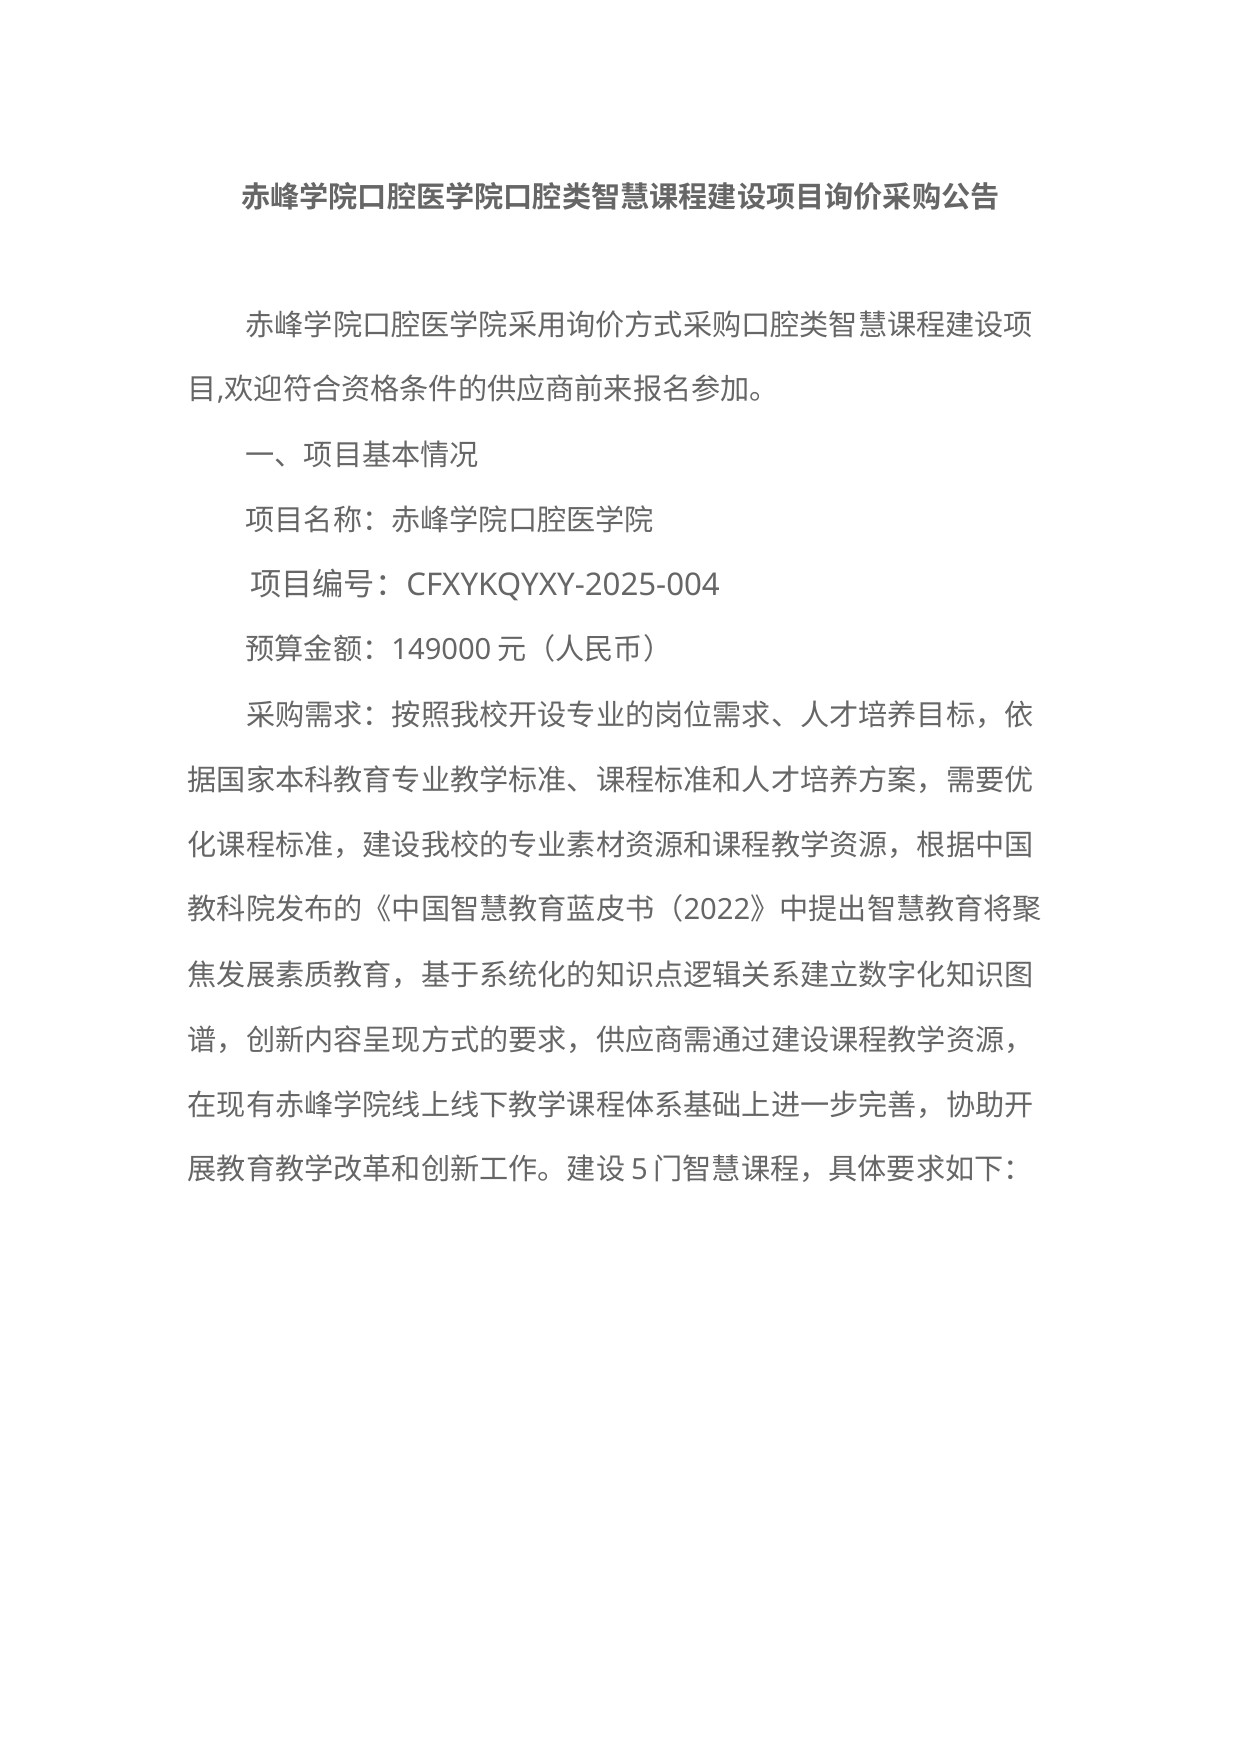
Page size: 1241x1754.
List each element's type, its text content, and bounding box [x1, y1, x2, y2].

subtitle 赤峰学院口腔医学院口腔类智慧课程建设项目询价采购公告 [187, 162, 1053, 227]
text 一、项目基本情况 [187, 420, 1053, 485]
text 采购需求：按照我校开设专业的岗位需求、人才培养目标，依据国家本科教育专业教学标准、课程标准和人才培养方案，需要优化课程标准，建设我校的专业素材资源和课程教学资源，根据中国教科院发布的《中国智慧教育蓝皮书（2022》中提出智慧教育将聚焦发展素质教育，基于系统化的知识点逻辑关系建立数字化知识图谱，创新内容呈现方式的要求，供应商需通过建设课程教学资源，在现有赤峰学院线上线下教学课程体系基础上进一步完善，协助开展教育教学改革和创新工作。建设5门智慧课程，具体要求如下： [187, 680, 1053, 1200]
text 项目编号：CFXYKQYXY-2025-004 [187, 550, 1053, 615]
text 项目名称：赤峰学院口腔医学院 [187, 485, 1053, 550]
text 预算金额：149000元（人民币） [187, 615, 1053, 680]
text 赤峰学院口腔医学院采用询价方式采购口腔类智慧课程建设项目,欢迎符合资格条件的供应商前来报名参加。 [187, 290, 1053, 420]
